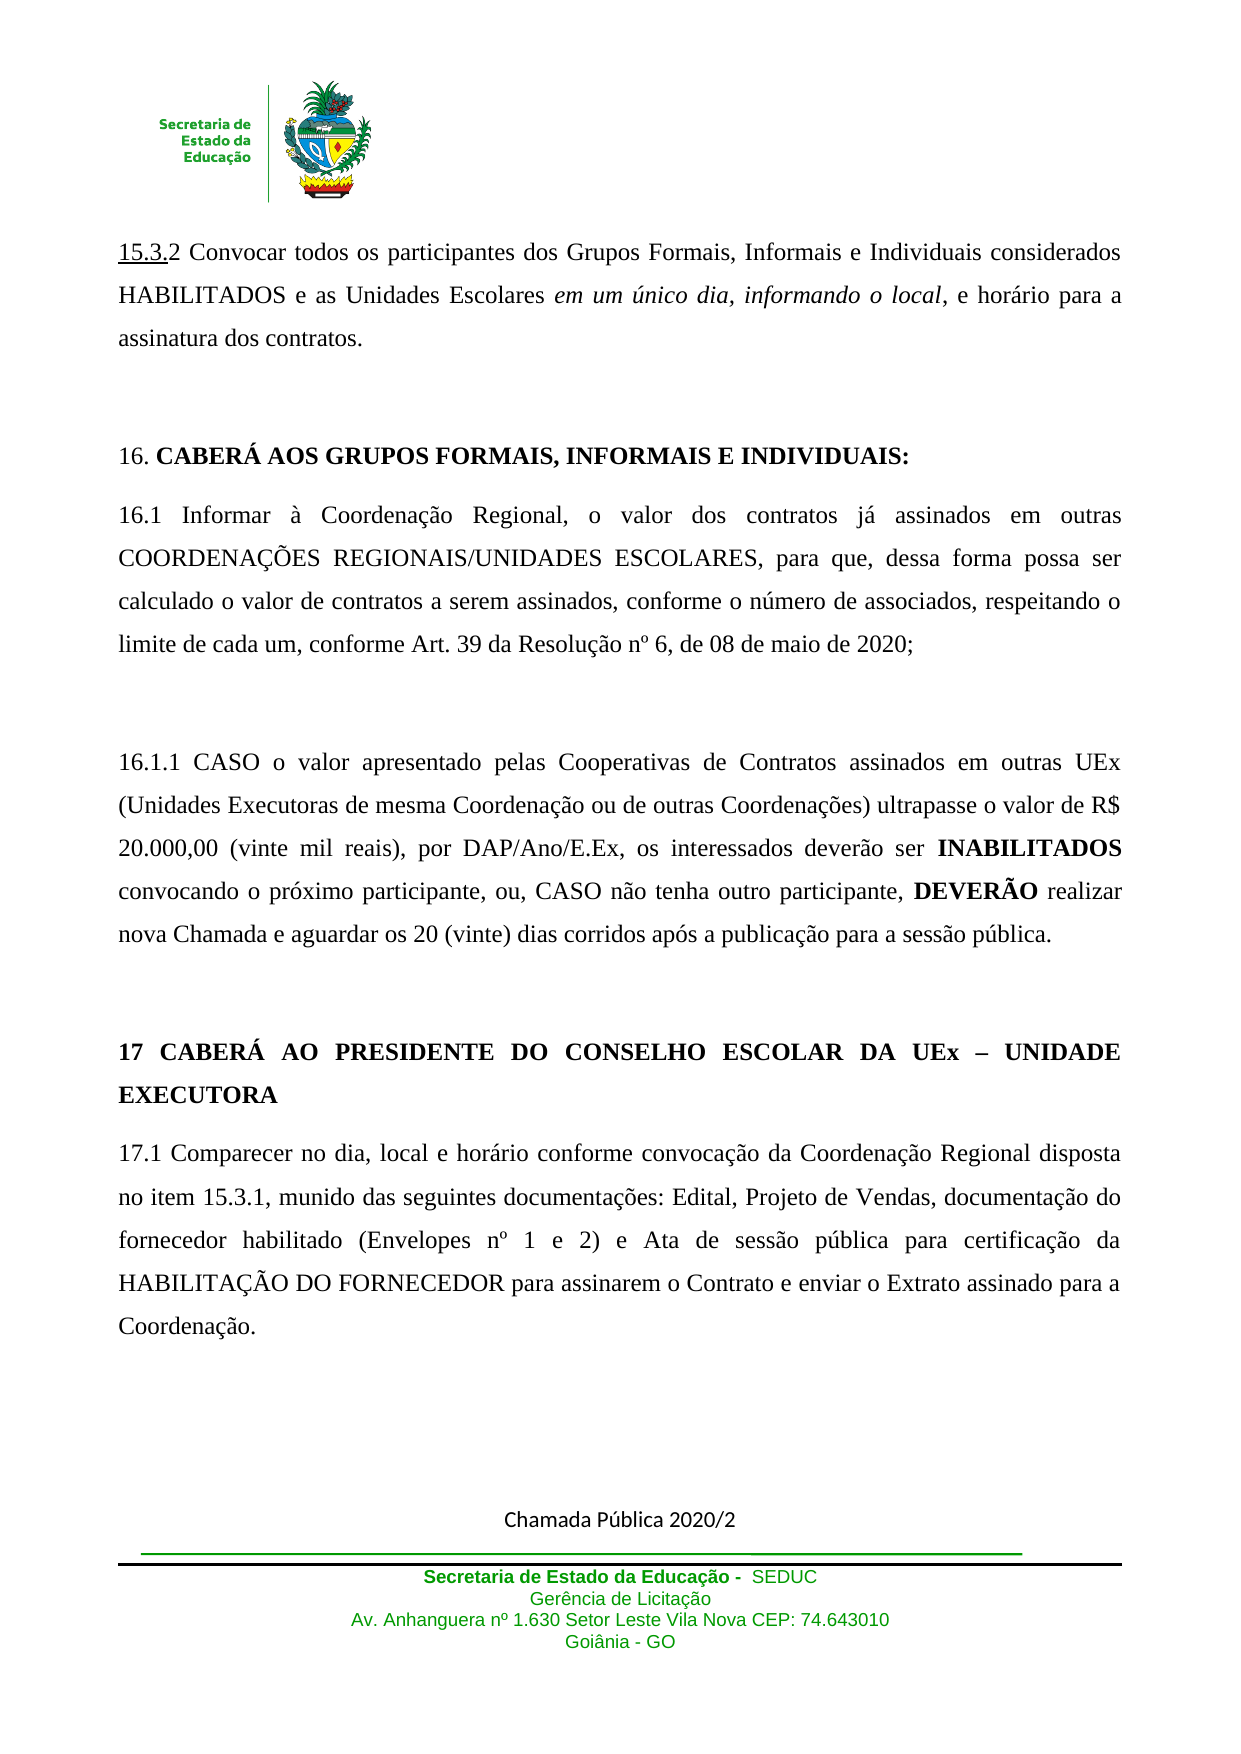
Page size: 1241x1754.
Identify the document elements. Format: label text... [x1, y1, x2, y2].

text 15.3.2 Convocar todos os participantes dos Grupos Formais, Informais e Individuais considerados HABILITADOS e as Unidades Escolares em um único dia, informando o local, e horário para a assinatura dos contratos. [118, 237, 1122, 352]
text 16. CABERÁ AOS GRUPOS FORMAIS, INFORMAIS E INDIVIDUAIS: [118, 441, 1122, 470]
text 17.1 Comparecer no dia, local e horário conforme convocação da Coordenação Regional disposta no item 15.3.1, munido das seguintes documentações: Edital, Projeto de Vendas, documentação do fornecedor habilitado (Envelopes nº 1 e 2) e Ata de sessão pública para certificação da HABILITAÇÃO DO FORNECEDOR para assinarem o Contrato e enviar o Extrato assinado para a Coordenação. [118, 1138, 1122, 1340]
picture [118, 73, 412, 210]
text 16.1.1 CASO o valor apresentado pelas Cooperativas de Contratos assinados em outras UEx (Unidades Executoras de mesma Coordenação ou de outras Coordenações) ultrapasse o valor de R$ 20.000,00 (vinte mil reais), por DAP/Ano/E.Ex, os interessados deverão ser INABILITADOS convocando o próximo participante, ou, CASO não tenha outro participante, DEVERÃO realizar nova Chamada e aguardar os 20 (vinte) dias corridos após a publicação para a sessão pública. [118, 747, 1122, 948]
text 16.1 Informar à Coordenação Regional, o valor dos contratos já assinados em outras COORDENAÇÕES REGIONAIS/UNIDADES ESCOLARES, para que, dessa forma possa ser calculado o valor de contratos a serem assinados, conforme o número de associados, respeitando o limite de cada um, conforme Art. 39 da Resolução nº 6, de 08 de maio de 2020; [118, 500, 1122, 658]
text 17 CABERÁ AO PRESIDENTE DO CONSELHO ESCOLAR DA UEx – UNIDADE EXECUTORA [118, 1037, 1122, 1108]
